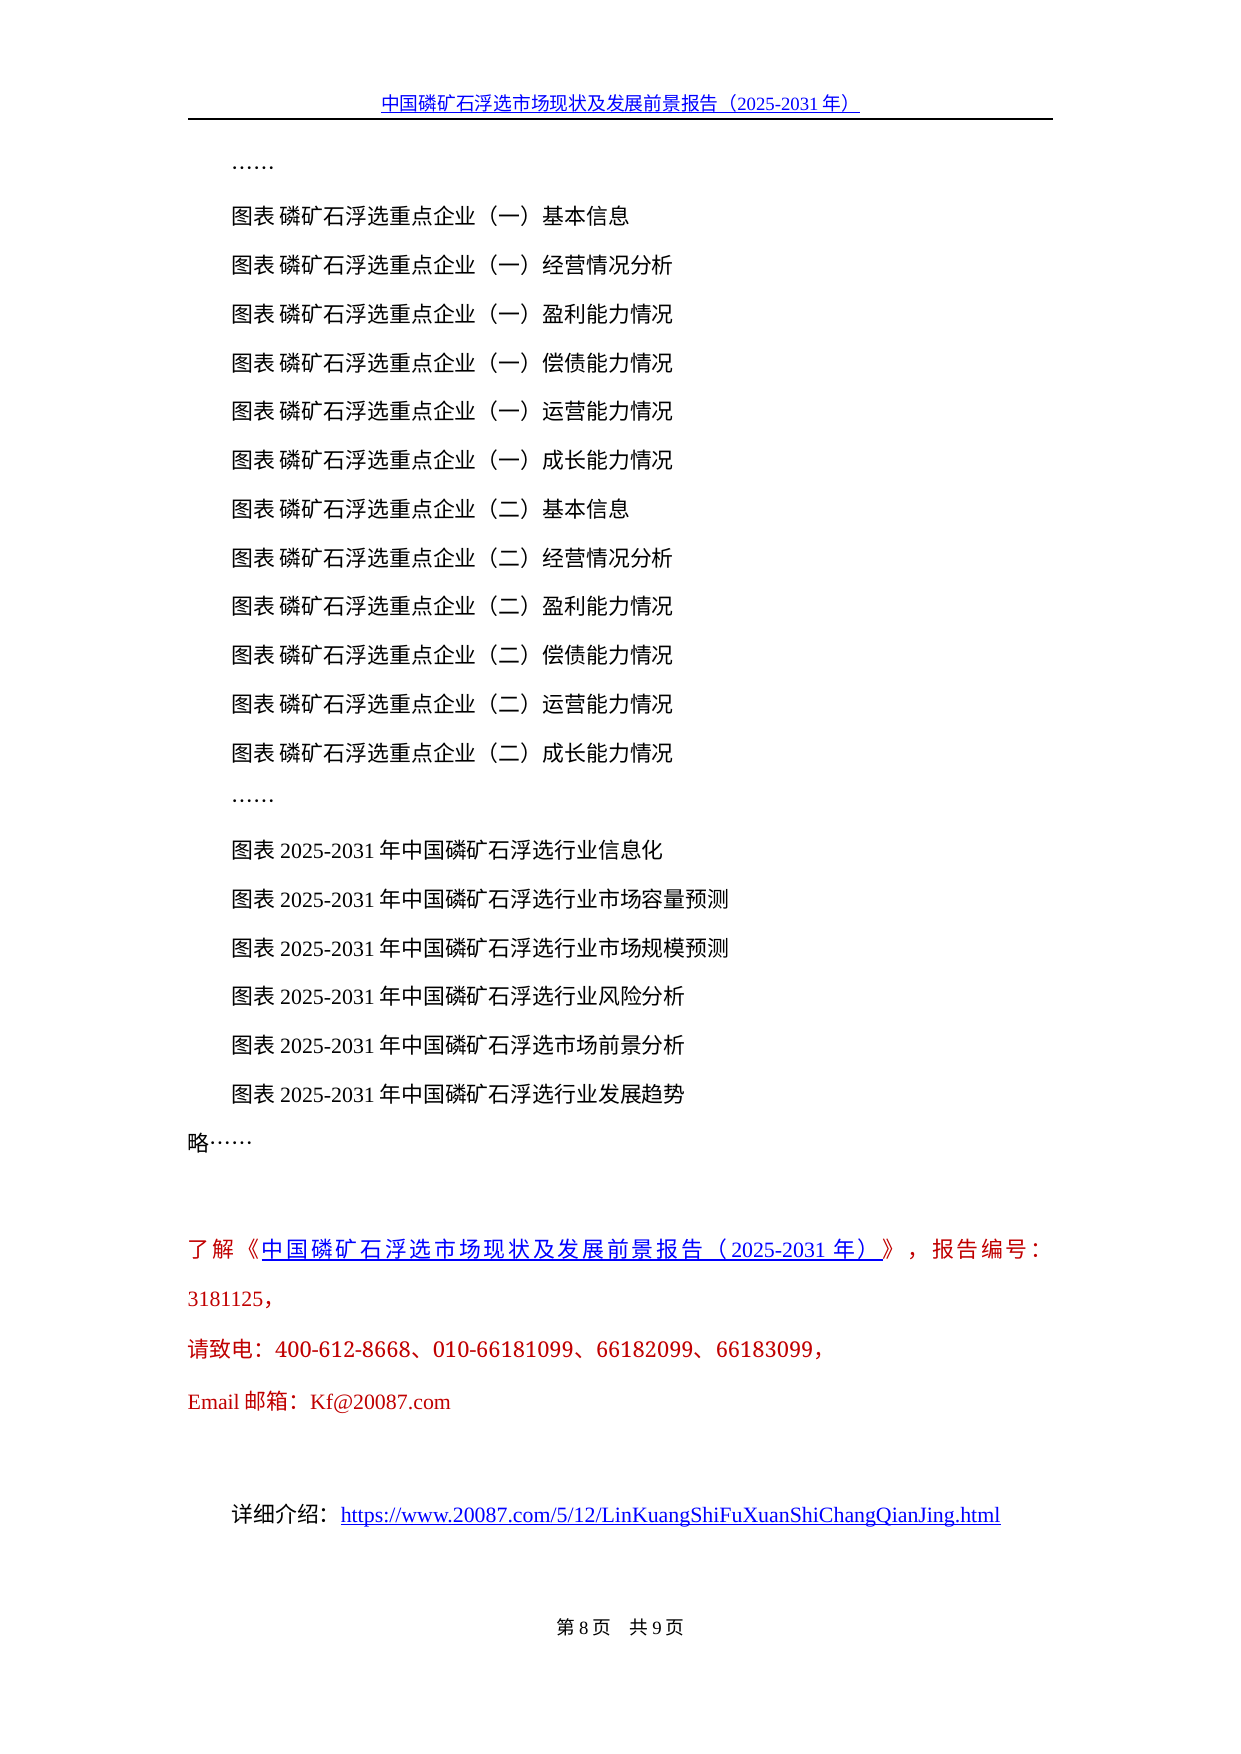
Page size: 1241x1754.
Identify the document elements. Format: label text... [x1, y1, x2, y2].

text 详细介绍：https://www.20087.com/5/12/LinKuangShiFuXuanShiChangQianJing.html [187, 1496, 1053, 1529]
text 了解《中国磷矿石浮选市场现状及发展前景报告（2025-2031年）》，报告编号：3181125， [187, 1232, 1053, 1313]
text 请致电：400-612-8668、010-66181099、66182099、66183099， [187, 1332, 1053, 1364]
text Email邮箱：Kf@20087.com [187, 1383, 1053, 1416]
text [187, 150, 1053, 1158]
